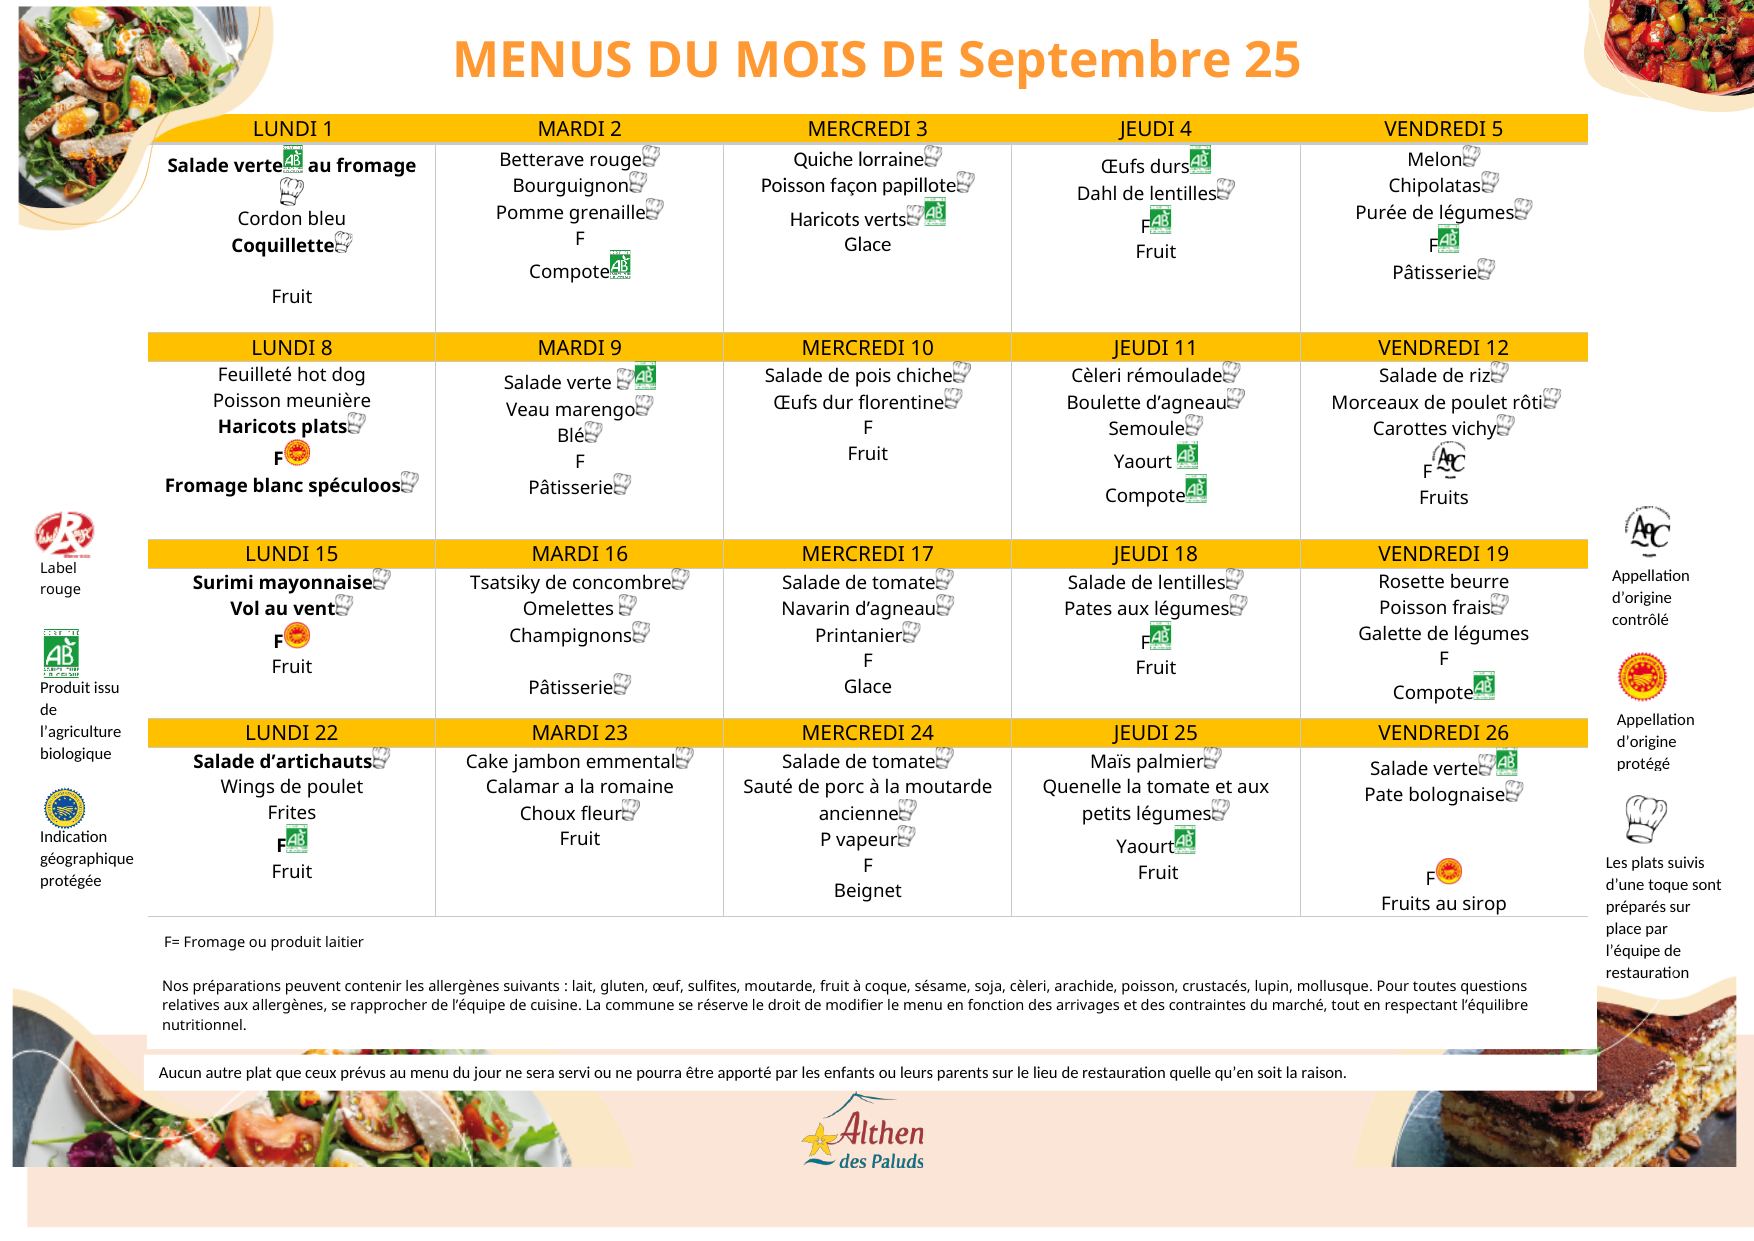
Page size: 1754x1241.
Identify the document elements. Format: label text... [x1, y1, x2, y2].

picture [9, 0, 304, 232]
picture [1353, 931, 1737, 1167]
picture [956, 171, 975, 193]
picture [635, 395, 654, 416]
table_cell Salade de tomate Sauté de porc à la moutarde ancienne P vapeur F Beignet [724, 748, 1011, 916]
picture [801, 1091, 924, 1168]
picture [1617, 651, 1668, 702]
picture [1216, 178, 1235, 200]
picture [1490, 593, 1509, 615]
picture [610, 250, 631, 279]
table_cell Betterave rouge Bourguignon Pomme grenaille F Compote [436, 145, 723, 332]
table_cell Cake jambon emmental Calamar a la romaine Choux fleur Fruit [436, 748, 723, 916]
picture [1478, 747, 1518, 776]
picture [34, 511, 95, 558]
table_cell Feuilleté hot dog Poisson meunière Haricots plats F Fromage blanc spéculoos [148, 362, 435, 539]
table_header MARDI 2 [436, 114, 724, 142]
picture [43, 629, 79, 678]
table_header JEUDI 4 [1012, 114, 1300, 142]
picture [613, 473, 632, 495]
table_cell Salade d’artichauts Wings de poulet Frites F Fruit [148, 748, 435, 916]
table_cell VENDREDI 12 [1301, 333, 1588, 361]
picture [1150, 205, 1172, 234]
table_header MERCREDI 3 [724, 114, 1012, 142]
table_cell LUNDI 22 [148, 719, 435, 747]
picture [936, 594, 955, 616]
picture [1625, 795, 1668, 844]
table_cell MERCREDI 24 [724, 719, 1011, 747]
picture [621, 799, 640, 821]
table_cell Surimi mayonnaise Vol au vent F Fruit [148, 569, 435, 718]
text MENUS DU MOIS DE Septembre 25 [283, 24, 1512, 92]
picture [283, 439, 311, 466]
table_cell Tsatsiky de concombre Omelettes Champignons Pâtisserie [436, 569, 723, 718]
picture [372, 747, 391, 769]
picture [897, 825, 916, 847]
table_cell Melon Chipolatas Purée de légumes F Pâtisserie [1301, 145, 1588, 332]
table_cell MERCREDI 10 [724, 333, 1011, 361]
picture [1176, 441, 1198, 469]
picture [671, 568, 690, 590]
table_cell Rosette beurre Poisson frais Galette de légumes F Compote [1301, 569, 1588, 718]
picture [1477, 258, 1496, 280]
picture [1514, 198, 1533, 220]
picture [400, 471, 419, 493]
table_cell JEUDI 25 [1012, 719, 1300, 747]
table_cell Maïs palmier Quenelle la tomate et aux petits légumes Yaourt Fruit [1012, 748, 1300, 916]
picture [1174, 825, 1196, 854]
table_cell VENDREDI 26 [1301, 719, 1588, 747]
picture [283, 621, 311, 649]
picture [906, 197, 946, 226]
table_cell Salade de lentilles Pates aux légumes F Fruit [1012, 569, 1300, 718]
picture [898, 799, 917, 821]
picture [1625, 506, 1671, 558]
table_cell Salade de tomate Navarin d’agneau Printanier F Glace [724, 569, 1011, 718]
picture [1438, 224, 1460, 253]
table_cell Cèleri rémoulade Boulette d’agneau Semoule Yaourt Compote [1012, 362, 1300, 539]
picture [1481, 171, 1500, 193]
table_cell JEUDI 18 [1012, 540, 1300, 568]
table_cell Salade de pois chiche Œufs dur florentine F Fruit [724, 362, 1011, 539]
table_cell JEUDI 11 [1012, 333, 1300, 361]
picture [1496, 414, 1515, 436]
picture [43, 787, 85, 829]
picture [944, 388, 963, 409]
picture [1189, 145, 1211, 174]
picture [1229, 594, 1248, 616]
picture [286, 824, 308, 853]
picture [335, 594, 354, 616]
picture [935, 747, 954, 769]
table_cell MARDI 23 [436, 719, 723, 747]
picture [642, 145, 660, 167]
picture [334, 231, 353, 253]
picture [952, 361, 971, 383]
picture [675, 747, 694, 769]
table_cell MARDI 9 [436, 333, 723, 361]
picture [1505, 780, 1524, 802]
picture [1203, 747, 1222, 769]
table_cell LUNDI 15 [148, 540, 435, 568]
picture [645, 198, 664, 220]
table_header VENDREDI 5 [1300, 114, 1588, 142]
table_cell MERCREDI 17 [724, 540, 1011, 568]
picture [1435, 858, 1463, 885]
table_cell Œufs durs Dahl de lentilles F Fruit [1012, 145, 1300, 332]
picture [12, 988, 636, 1167]
table_cell LUNDI 8 [148, 333, 435, 361]
picture [1432, 441, 1466, 479]
picture [1543, 388, 1562, 409]
table_header LUNDI 1 [283, 114, 436, 142]
picture [616, 361, 656, 390]
table_cell MARDI 16 [436, 540, 723, 568]
picture [924, 145, 943, 167]
picture [632, 621, 650, 643]
table_cell Salade verte Veau marengo Blé F Pâtisserie [436, 362, 723, 539]
picture [584, 421, 603, 443]
table_cell VENDREDI 19 [1301, 540, 1588, 568]
table_cell Salade verte au fromage Cordon bleu Coquillette Fruit [148, 145, 435, 332]
picture [1490, 361, 1509, 383]
picture [902, 621, 921, 643]
table_cell Salade de riz Morceaux de poulet rôti Carottes vichy F Fruits [1301, 362, 1588, 539]
picture [1225, 568, 1244, 590]
picture [618, 594, 637, 616]
picture [1227, 388, 1245, 409]
picture [1150, 621, 1172, 650]
table_cell Salade verte Pate bolognaise F Fruits au sirop [1301, 748, 1588, 916]
picture [1222, 361, 1241, 383]
picture [347, 412, 366, 434]
picture [613, 673, 632, 695]
picture [935, 568, 954, 590]
picture [1462, 145, 1481, 167]
picture [372, 568, 391, 590]
picture [1512, 0, 1754, 115]
table_cell Quiche lorraine Poisson façon papillote Haricots verts Glace [724, 145, 1011, 332]
picture [629, 171, 648, 193]
picture [1185, 474, 1207, 503]
picture [1185, 414, 1204, 436]
picture [1211, 799, 1230, 821]
picture [1473, 671, 1495, 700]
